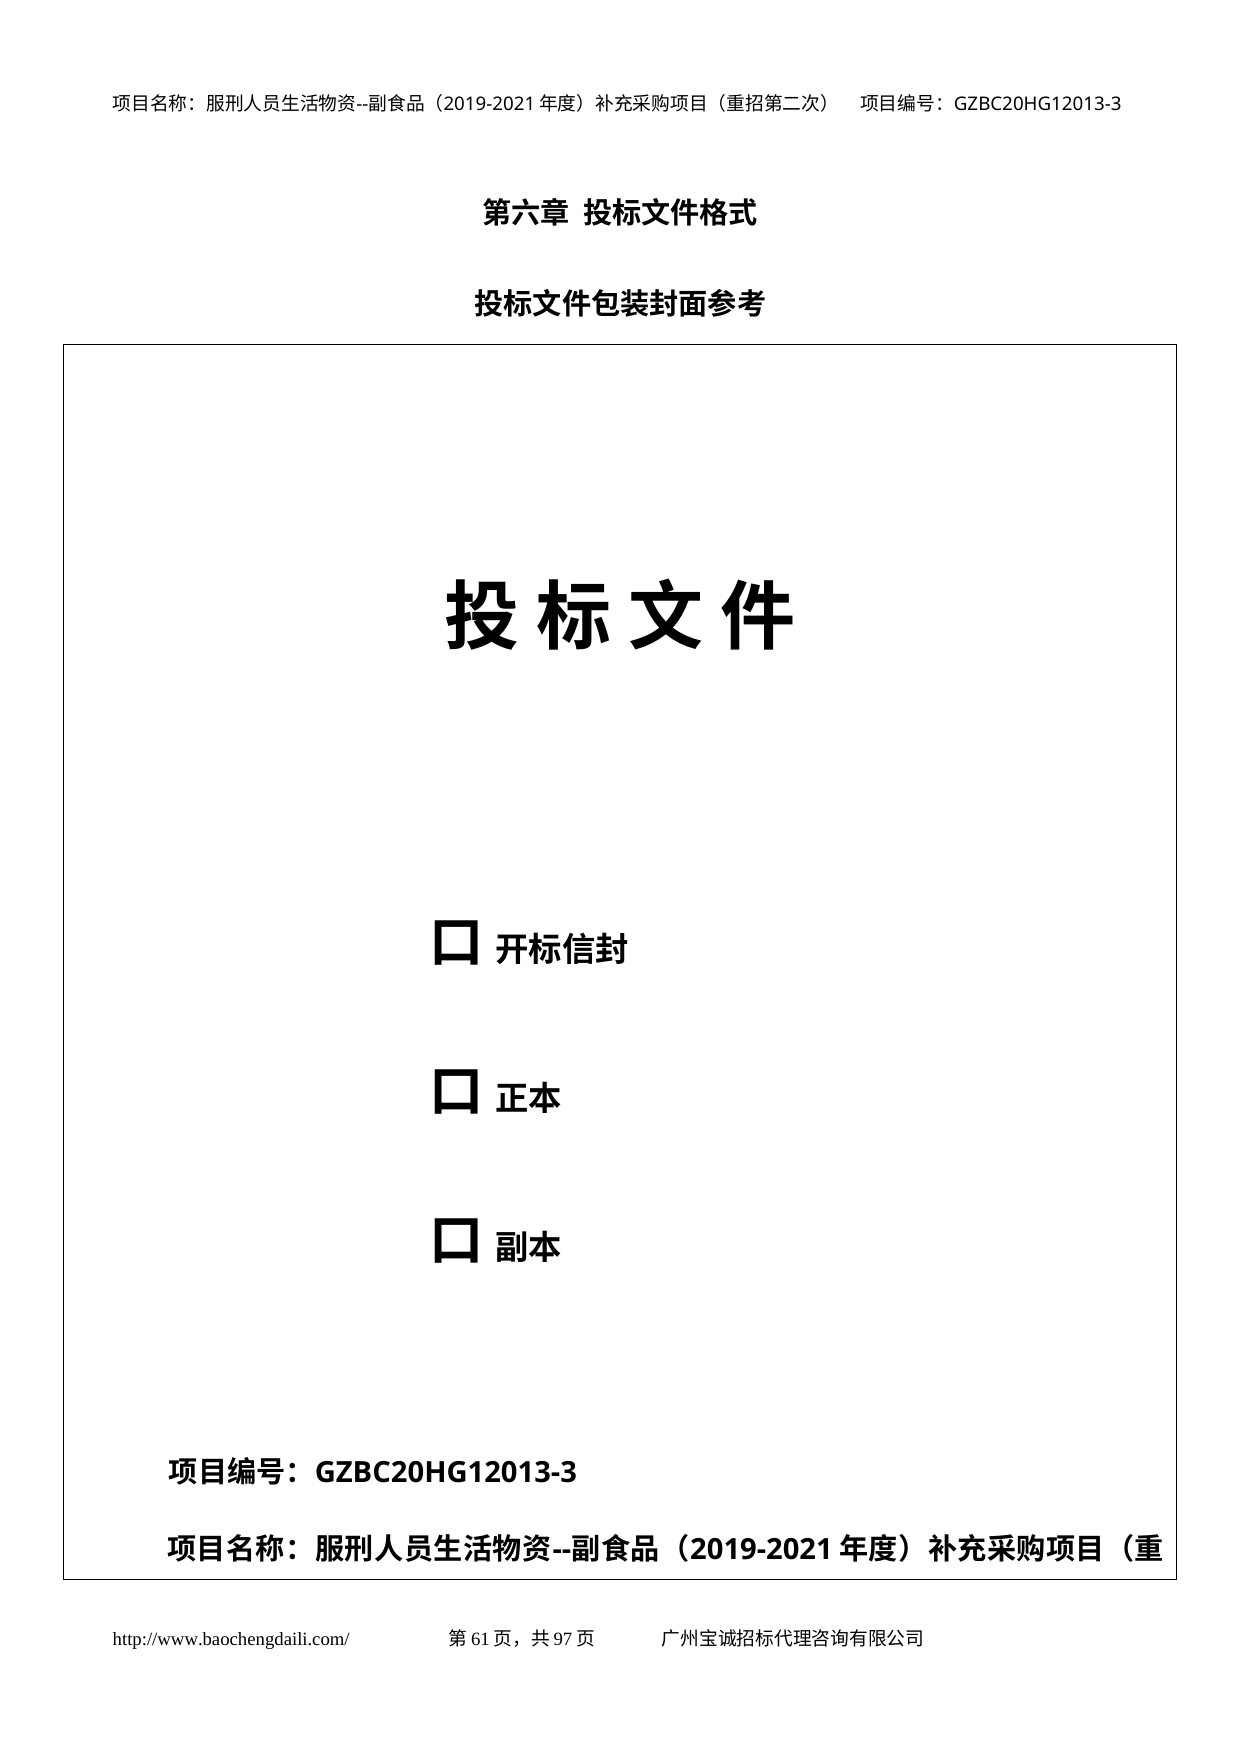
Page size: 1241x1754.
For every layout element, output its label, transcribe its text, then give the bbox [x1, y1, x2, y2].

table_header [64, 345, 1176, 1579]
text 第六章 投标文件格式 [112, 178, 1128, 243]
text 投标文件包装封面参考 [112, 281, 1128, 323]
